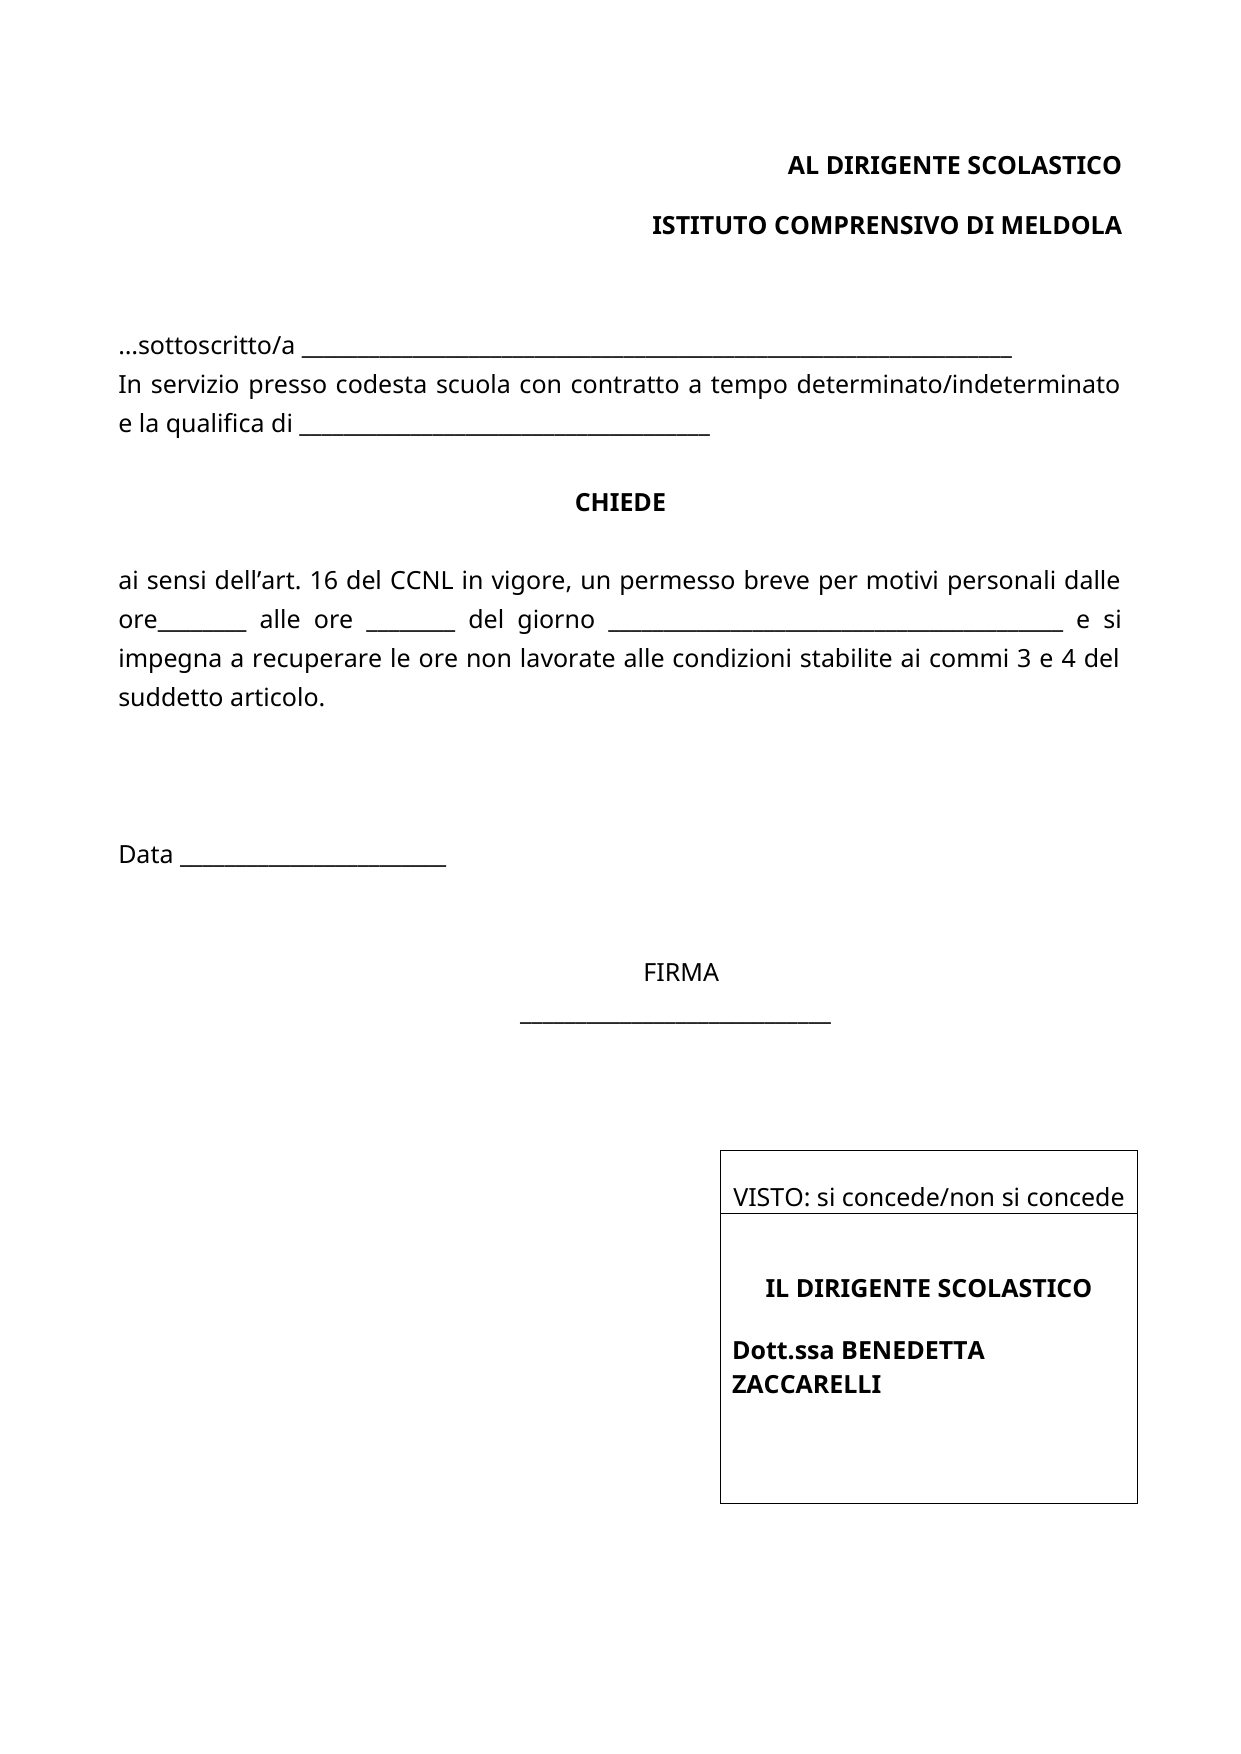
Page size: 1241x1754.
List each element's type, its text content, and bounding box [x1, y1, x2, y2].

text In servizio presso codesta scuola con contratto a tempo determinato/indeterminato e la qualifica di _____________________________________ [118, 367, 1122, 440]
text AL DIRIGENTE SCOLASTICO [118, 148, 1122, 182]
text CHIEDE [118, 484, 1122, 518]
text ai sensi dell’art. 16 del CCNL in vigore, un permesso breve per motivi personali dalle ore________ alle ore ________ del giorno _________________________________________ e si impegna a recuperare le ore non lavorate alle condizioni stabilite ai commi 3 e 4 del suddetto articolo. [118, 563, 1122, 714]
text FIRMA [118, 954, 1122, 988]
text ISTITUTO COMPRENSIVO DI MELDOLA [118, 208, 1122, 242]
table_cell IL DIRIGENTE SCOLASTICO Dott.ssa BENEDETTA ZACCARELLI [721, 1214, 1137, 1503]
text Data ________________________ [118, 837, 1122, 871]
text ____________________________ [118, 993, 1122, 1027]
table_header VISTO: si concede/non si concede [721, 1151, 1137, 1213]
text …sottoscritto/a ________________________________________________________________ [118, 328, 1122, 362]
